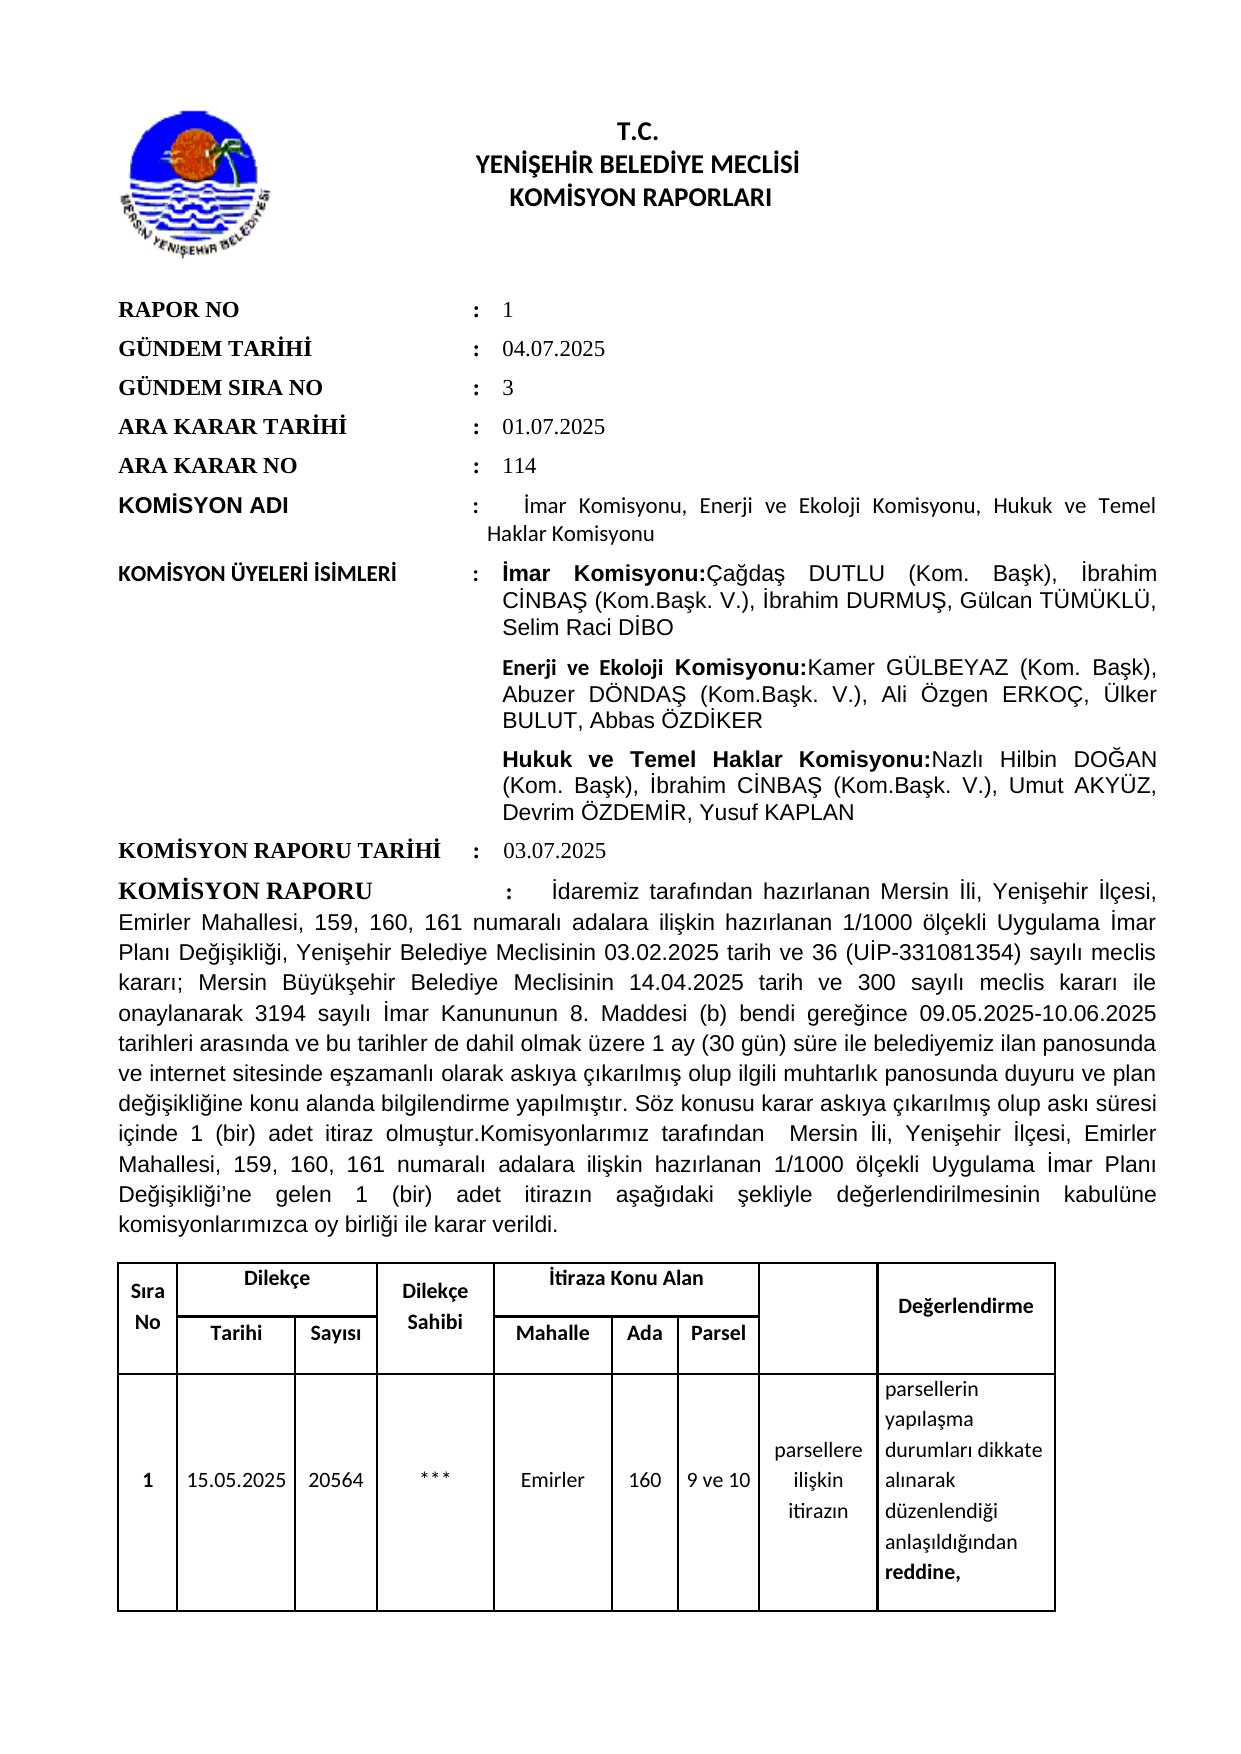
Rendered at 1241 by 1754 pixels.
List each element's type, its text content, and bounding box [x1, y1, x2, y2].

table_cell *** [378, 1375, 493, 1610]
text ARA KARAR TARİHİ : 01.07.2025 [118, 413, 1157, 439]
table_cell 9 ve 10 [679, 1375, 758, 1610]
text GÜNDEM SIRA NO : 3 [118, 374, 1157, 401]
table_header Sıra No [119, 1264, 176, 1373]
table_cell Tarihi [178, 1318, 294, 1373]
table_header Dilekçe [178, 1264, 376, 1315]
picture [118, 101, 275, 269]
text Enerji ve Ekoloji Komisyonu:Kamer GÜLBEYAZ (Kom. Başk), Abuzer DÖNDAŞ (Kom.Başk. V.), Ali Özgen ERKOÇ, Ülker BULUT, Abbas ÖZDİKER [118, 653, 1157, 733]
text RAPOR NO : 1 [118, 297, 1157, 323]
table_cell Sayısı [296, 1318, 376, 1373]
table_cell Emirler [495, 1375, 611, 1610]
table_header [760, 1264, 876, 1373]
text KOMİSYON RAPORU : İdaremiz tarafından hazırlanan Mersin İli, Yenişehir İlçesi, Emirler Mahallesi, 159, 160, 161 numaralı adalara ilişkin hazırlanan 1/1000 ölçekli Uygulama İmar Planı Değişikliği, Yenişehir Belediye Meclisinin 03.02.2025 tarih ve 36 (UİP-331081354) sayılı meclis kararı; Mersin Büyükşehir Belediye Meclisinin 14.04.2025 tarih ve 300 sayılı meclis kararı ile onaylanarak 3194 sayılı İmar Kanununun 8. Maddesi (b) bendi gereğince 09.05.2025-10.06.2025 tarihleri arasında ve bu tarihler de dahil olmak üzere 1 ay (30 gün) süre ile belediyemiz ilan panosunda ve internet sitesinde eşzamanlı olarak askıya çıkarılmış olup ilgili muhtarlık panosunda duyuru ve plan değişikliğine konu alanda bilgilendirme yapılmıştır. Söz konusu karar askıya çıkarılmış olup askı süresi içinde 1 (bir) adet itiraz olmuştur.Komisyonlarımız tarafından Mersin İli, Yenişehir İlçesi, Emirler Mahallesi, 159, 160, 161 numaralı adalara ilişkin hazırlanan 1/1000 ölçekli Uygulama İmar Planı Değişikliği’ne gelen 1 (bir) adet itirazın aşağıdaki şekliyle değerlendirilmesinin kabulüne komisyonlarımızca oy birliği ile karar verildi. [118, 876, 1157, 1237]
table_cell 1 [119, 1375, 176, 1610]
text GÜNDEM TARİHİ : 04.07.2025 [118, 335, 1157, 362]
table_cell Mahalle [495, 1318, 611, 1373]
table_cell parsellerin yapılaşma durumları dikkate alınarak düzenlendiği anlaşıldığından reddine, [879, 1375, 1054, 1610]
text KOMİSYON RAPORU TARİHİ : 03.07.2025 [118, 837, 1157, 864]
table_header Değerlendirme [879, 1264, 1054, 1373]
table_cell 160 [613, 1375, 677, 1610]
text ARA KARAR NO : 114 [118, 452, 1157, 478]
table_cell 15.05.2025 [178, 1375, 294, 1610]
table_cell Parsel [679, 1318, 758, 1373]
table_cell parsellere ilişkin itirazın [760, 1375, 876, 1610]
table_cell Ada [613, 1318, 677, 1373]
text KOMİSYON ÜYELERİ İSİMLERİ : İmar Komisyonu:Çağdaş DUTLU (Kom. Başk), İbrahim CİNBAŞ (Kom.Başk. V.), İbrahim DURMUŞ, Gülcan TÜMÜKLÜ, Selim Raci DİBO [118, 559, 1157, 640]
text Hukuk ve Temel Haklar Komisyonu:Nazlı Hilbin DOĞAN (Kom. Başk), İbrahim CİNBAŞ (Kom.Başk. V.), Umut AKYÜZ, Devrim ÖZDEMİR, Yusuf KAPLAN [118, 746, 1157, 825]
table_header Dilekçe Sahibi [378, 1264, 493, 1373]
table_header İtiraza Konu Alan [495, 1264, 758, 1315]
table_cell 20564 [296, 1375, 376, 1610]
text KOMİSYON ADI : İmar Komisyonu, Enerji ve Ekoloji Komisyonu, Hukuk ve Temel Haklar Komisyonu [118, 491, 1157, 547]
